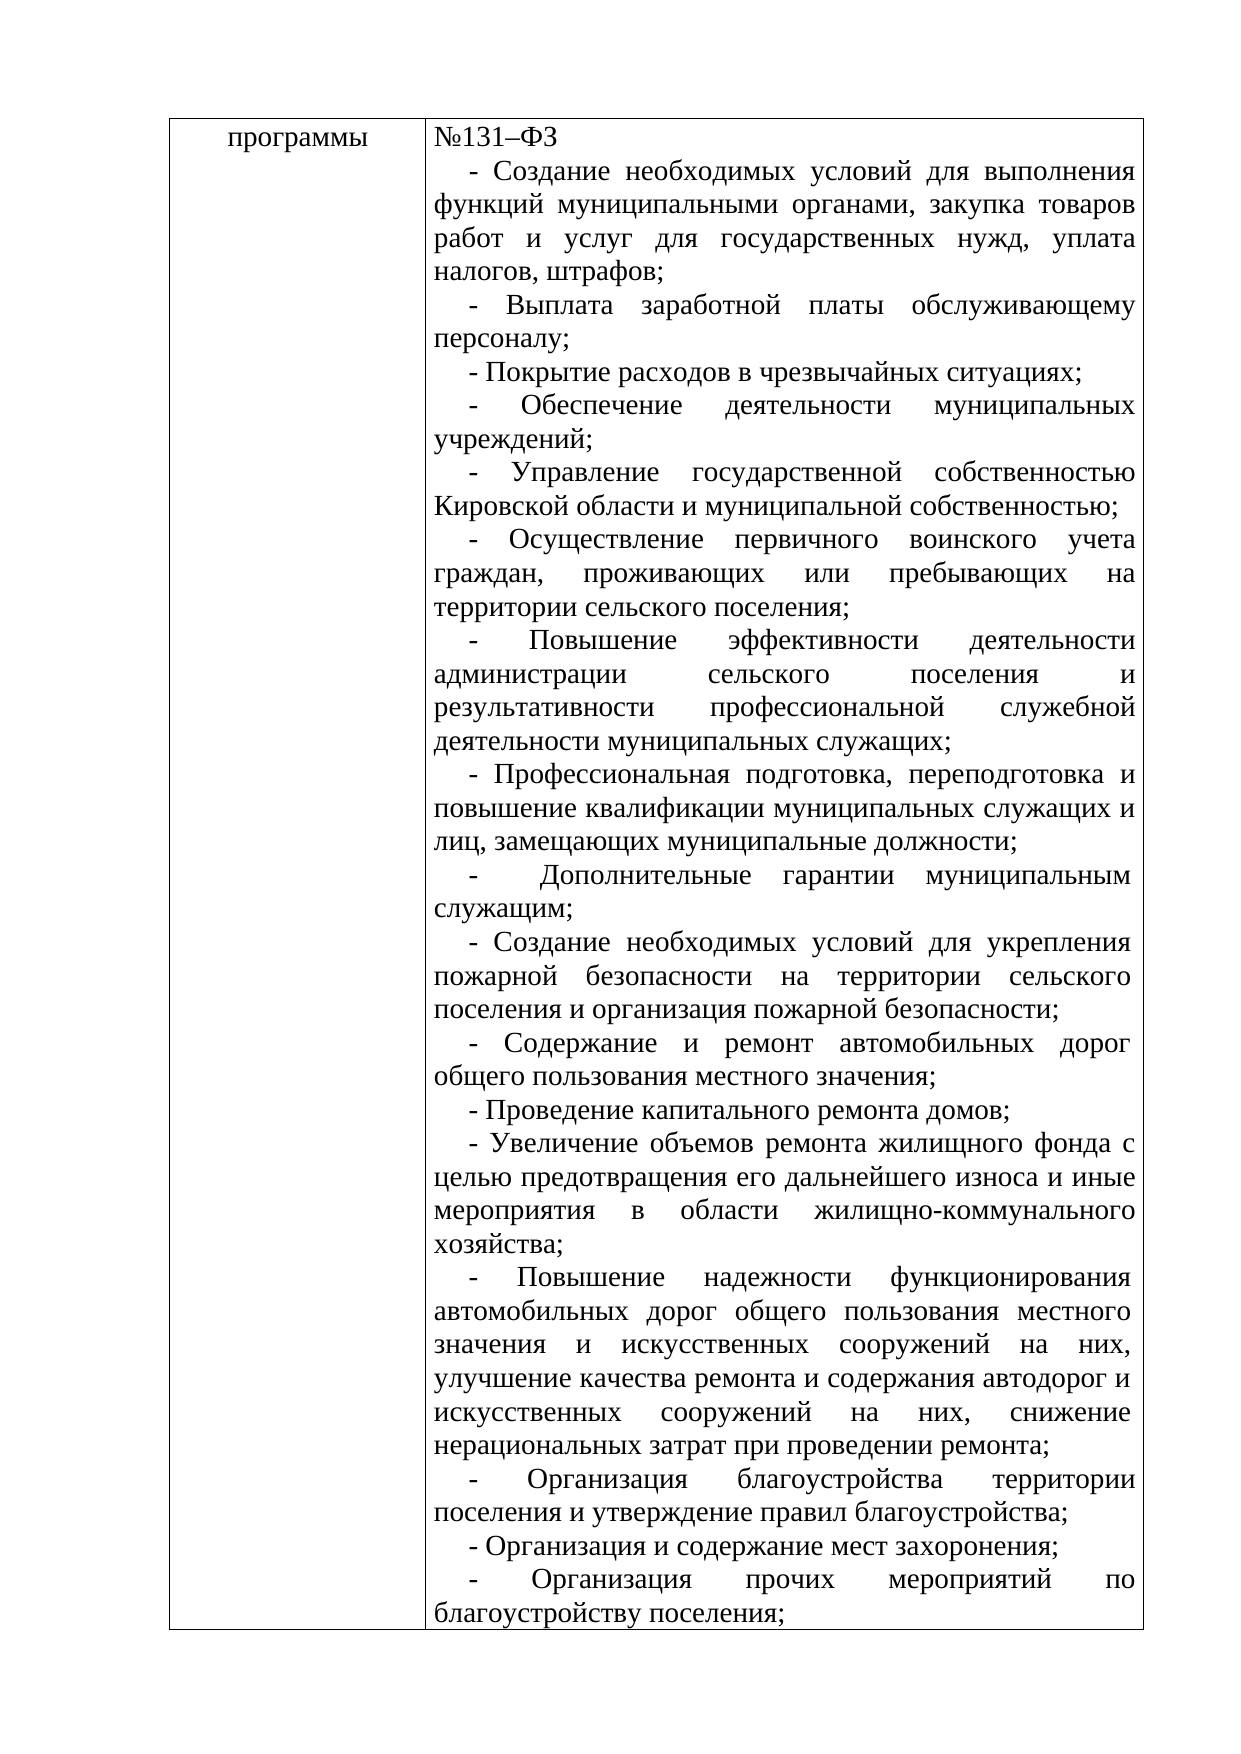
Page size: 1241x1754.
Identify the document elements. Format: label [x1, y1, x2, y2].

table_cell [170, 119, 425, 1628]
table_cell [426, 119, 1143, 1628]
